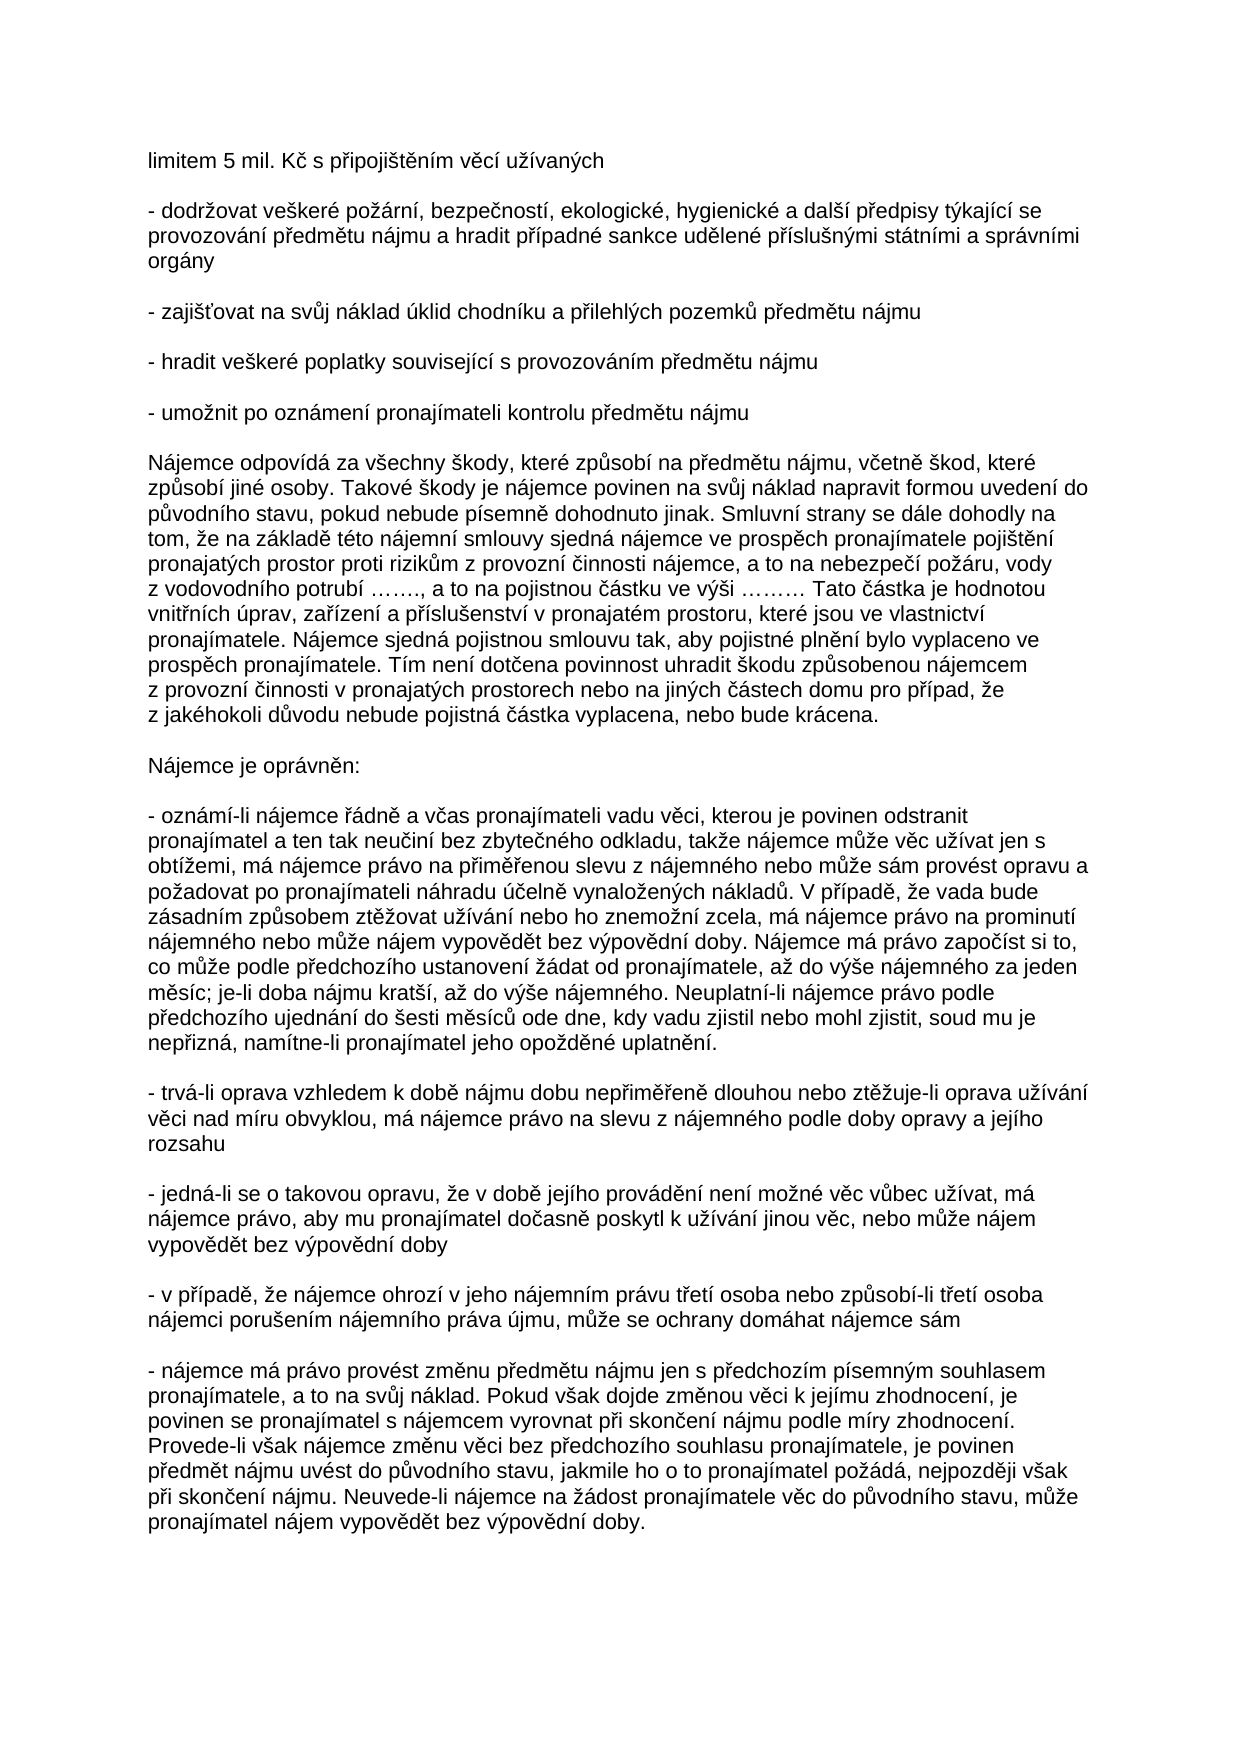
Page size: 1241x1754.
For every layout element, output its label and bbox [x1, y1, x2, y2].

text [148, 148, 1093, 1559]
